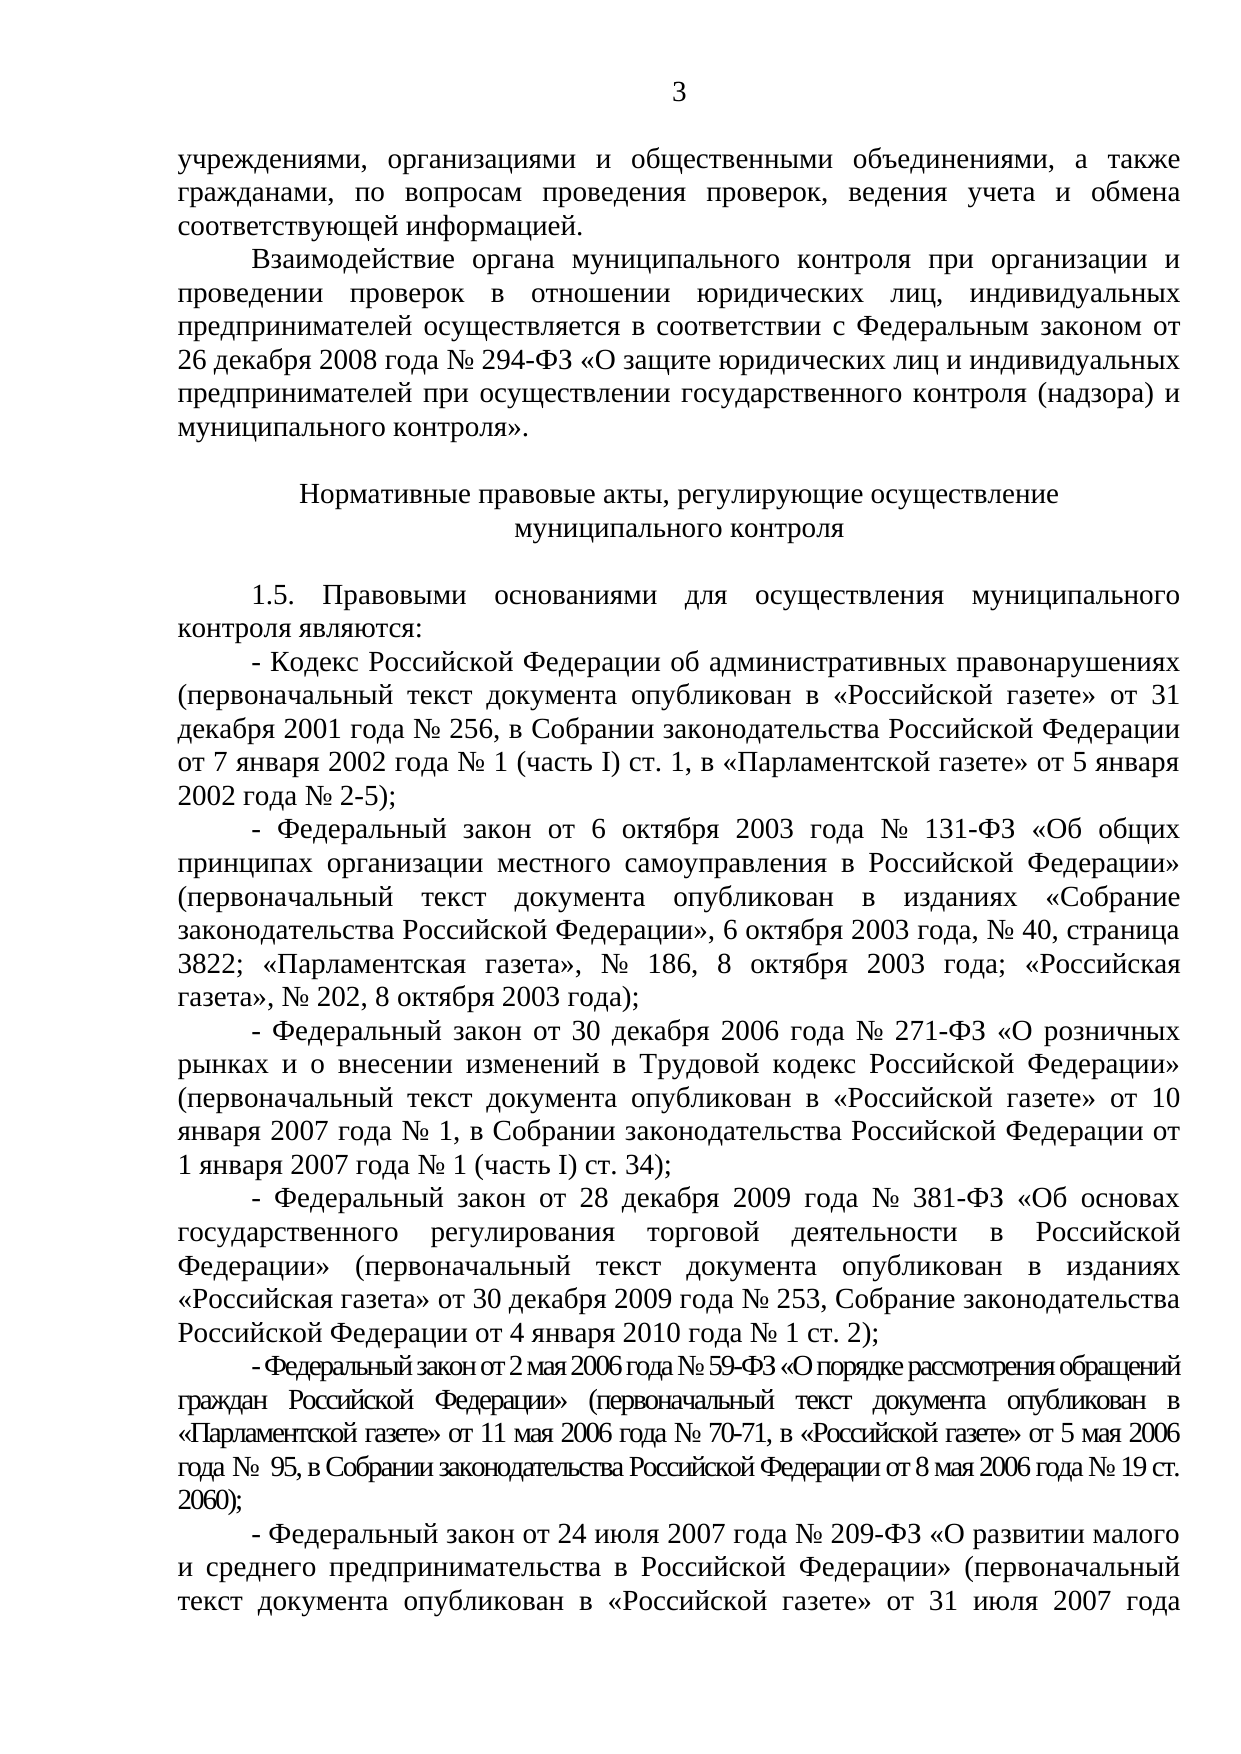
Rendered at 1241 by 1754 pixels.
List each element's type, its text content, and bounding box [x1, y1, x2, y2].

text - Федеральный закон от 6 октября 2003 года № 131-ФЗ «Об общих принципах организации местного самоуправления в Российской Федерации» (первоначальный текст документа опубликован в изданиях «Собрание законодательства Российской Федерации», 6 октября 2003 года, № 40, страница 3822; «Парламентская газета», № 186, 8 октября 2003 года; «Российская газета», № 202, 8 октября 2003 года); [177, 812, 1181, 1013]
text - Федеральный закон от 30 декабря 2006 года № 271-ФЗ «О розничных рынках и о внесении изменений в Трудовой кодекс Российской Федерации» (первоначальный текст документа опубликован в «Российской газете» от 10 января 2007 года № 1, в Собрании законодательства Российской Федерации от 1 января 2007 года № 1 (часть I) ст. 34); [177, 1013, 1181, 1181]
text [177, 141, 1181, 241]
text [177, 1516, 1181, 1617]
text муниципального контроля [177, 510, 1181, 543]
text - Федеральный закон от 2 мая 2006 года № 59-ФЗ «О порядке рассмотрения обращений граждан Российской Федерации» (первоначальный текст документа опубликован в «Парламентской газете» от 11 мая 2006 года № 70-71, в «Российской газете» от 5 мая 2006 года № 95, в Собрании законодательства Российской Федерации от 8 мая 2006 года № 19 ст. 2060); [177, 1348, 1181, 1516]
text - Кодекс Российской Федерации об административных правонарушениях (первоначальный текст документа опубликован в «Российской газете» от 31 декабря 2001 года № 256, в Собрании законодательства Российской Федерации от 7 января 2002 года № 1 (часть I) ст. 1, в «Парламентской газете» от 5 января 2002 года № 2-5); [177, 644, 1181, 812]
text - Федеральный закон от 28 декабря 2009 года № 381-ФЗ «Об основах государственного регулирования торговой деятельности в Российской Федерации» (первоначальный текст документа опубликован в изданиях «Российская газета» от 30 декабря 2009 года № 253, Собрание законодательства Российской Федерации от 4 января 2010 года № 1 ст. 2); [177, 1181, 1181, 1348]
text Взаимодействие органа муниципального контроля при организации и проведении проверок в отношении юридических лиц, индивидуальных предпринимателей осуществляется в соответствии с Федеральным законом от 26 декабря 2008 года № 294-ФЗ «О защите юридических лиц и индивидуальных предпринимателей при осуществлении государственного контроля (надзора) и муниципального контроля». [177, 241, 1181, 443]
text Нормативные правовые акты, регулирующие осуществление [177, 476, 1181, 510]
text 1.5. Правовыми основаниями для осуществления муниципального контроля являются: [177, 577, 1181, 644]
